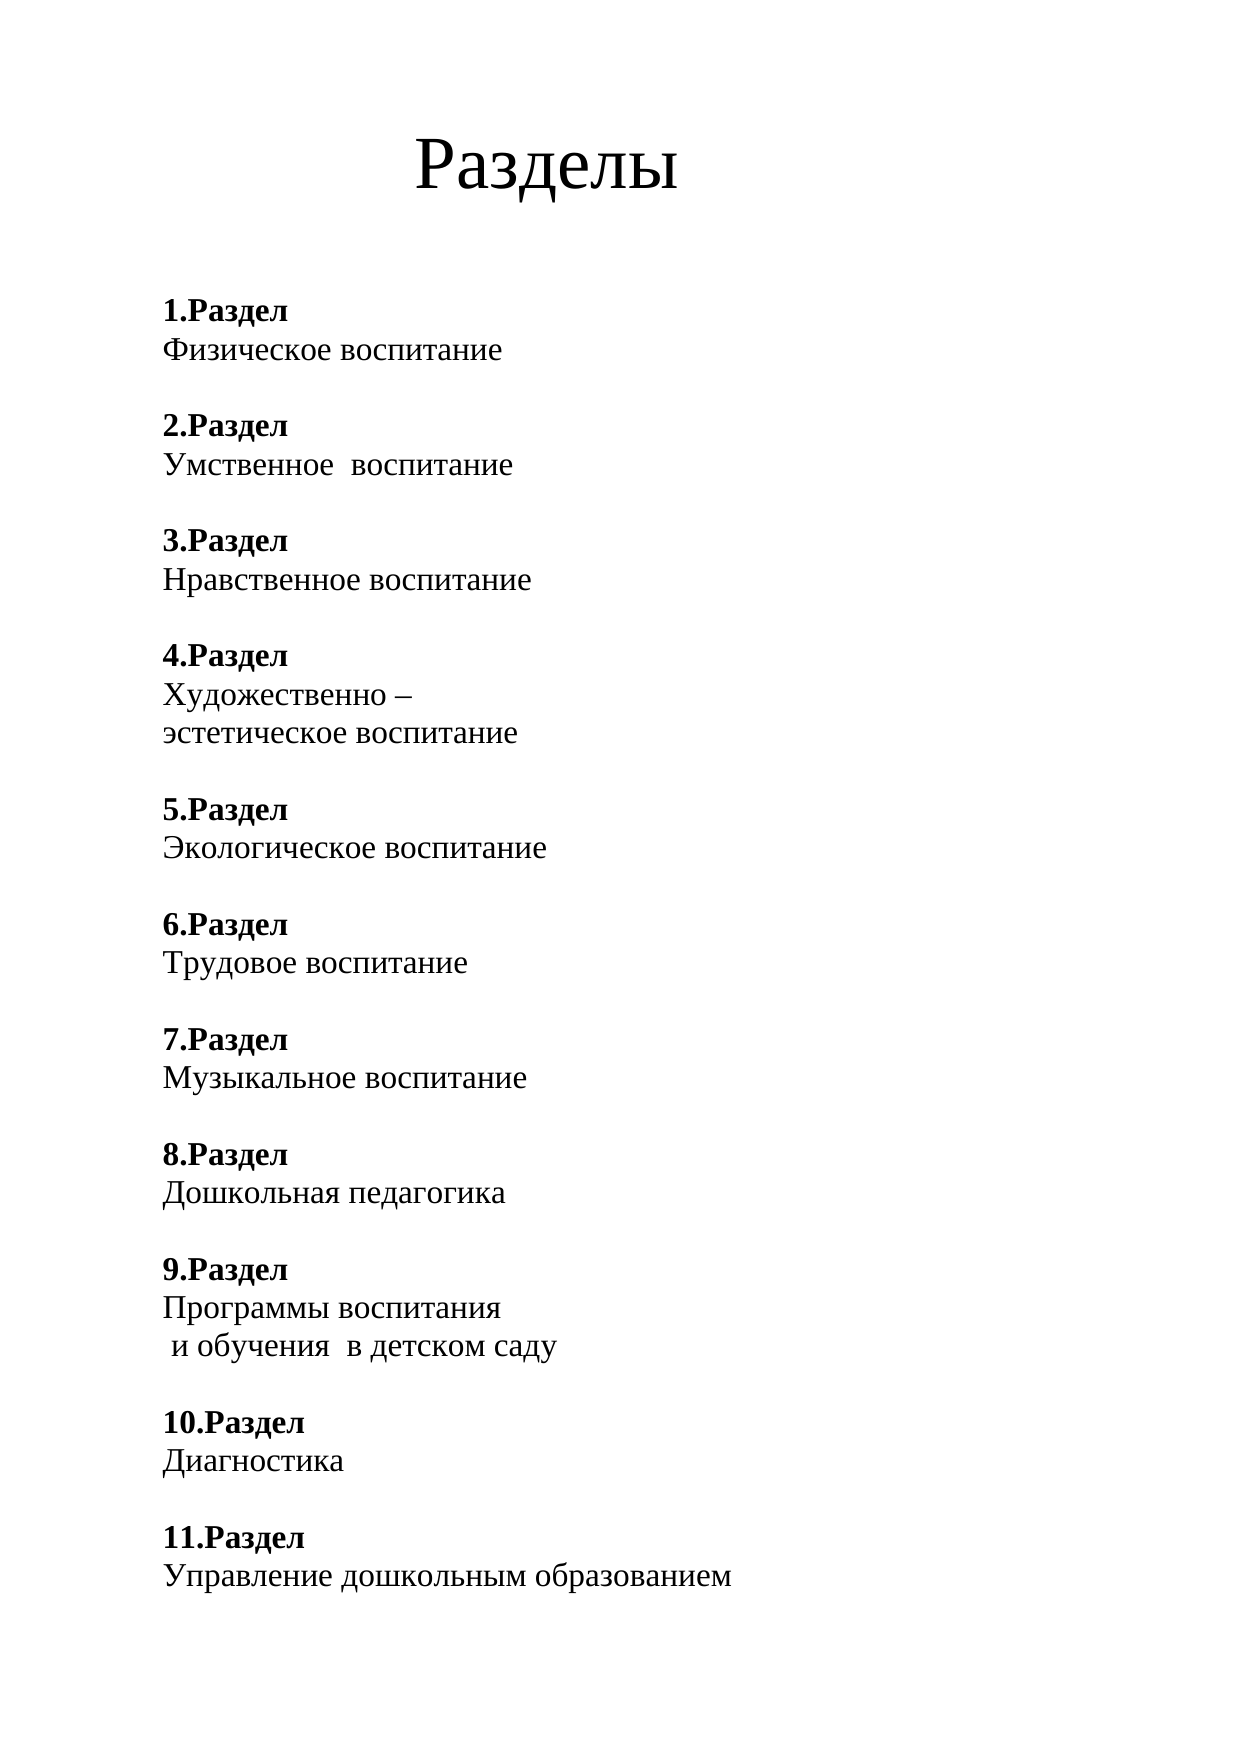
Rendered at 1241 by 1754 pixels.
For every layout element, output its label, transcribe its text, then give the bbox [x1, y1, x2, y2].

text 7.Раздел [162, 1019, 930, 1057]
text эстетическое воспитание [162, 712, 930, 751]
text 6.Раздел [162, 904, 930, 942]
text 2.Раздел [162, 406, 930, 444]
text 3.Раздел [162, 521, 930, 559]
text Дошкольная педагогика [162, 1172, 930, 1211]
text Управление дошкольным образованием [162, 1556, 930, 1594]
text Трудовое воспитание [162, 942, 930, 981]
text Умственное воспитание [162, 444, 930, 482]
text 1.Раздел [162, 291, 930, 329]
text 10.Раздел [162, 1402, 930, 1441]
text Нравственное воспитание [162, 559, 930, 597]
text 8.Раздел [162, 1134, 930, 1172]
text 9.Раздел [162, 1249, 930, 1287]
text 5.Раздел [162, 789, 930, 827]
text 11.Раздел [162, 1517, 930, 1556]
text Диагностика [162, 1441, 930, 1479]
text Художественно – [162, 674, 930, 712]
text и обучения в детском саду [162, 1326, 930, 1364]
text Музыкальное воспитание [162, 1057, 930, 1096]
text Программы воспитания [162, 1287, 930, 1326]
text Физическое воспитание [162, 329, 930, 367]
text Экологическое воспитание [162, 827, 930, 866]
text 4.Раздел [162, 636, 930, 674]
text Разделы [162, 118, 930, 204]
